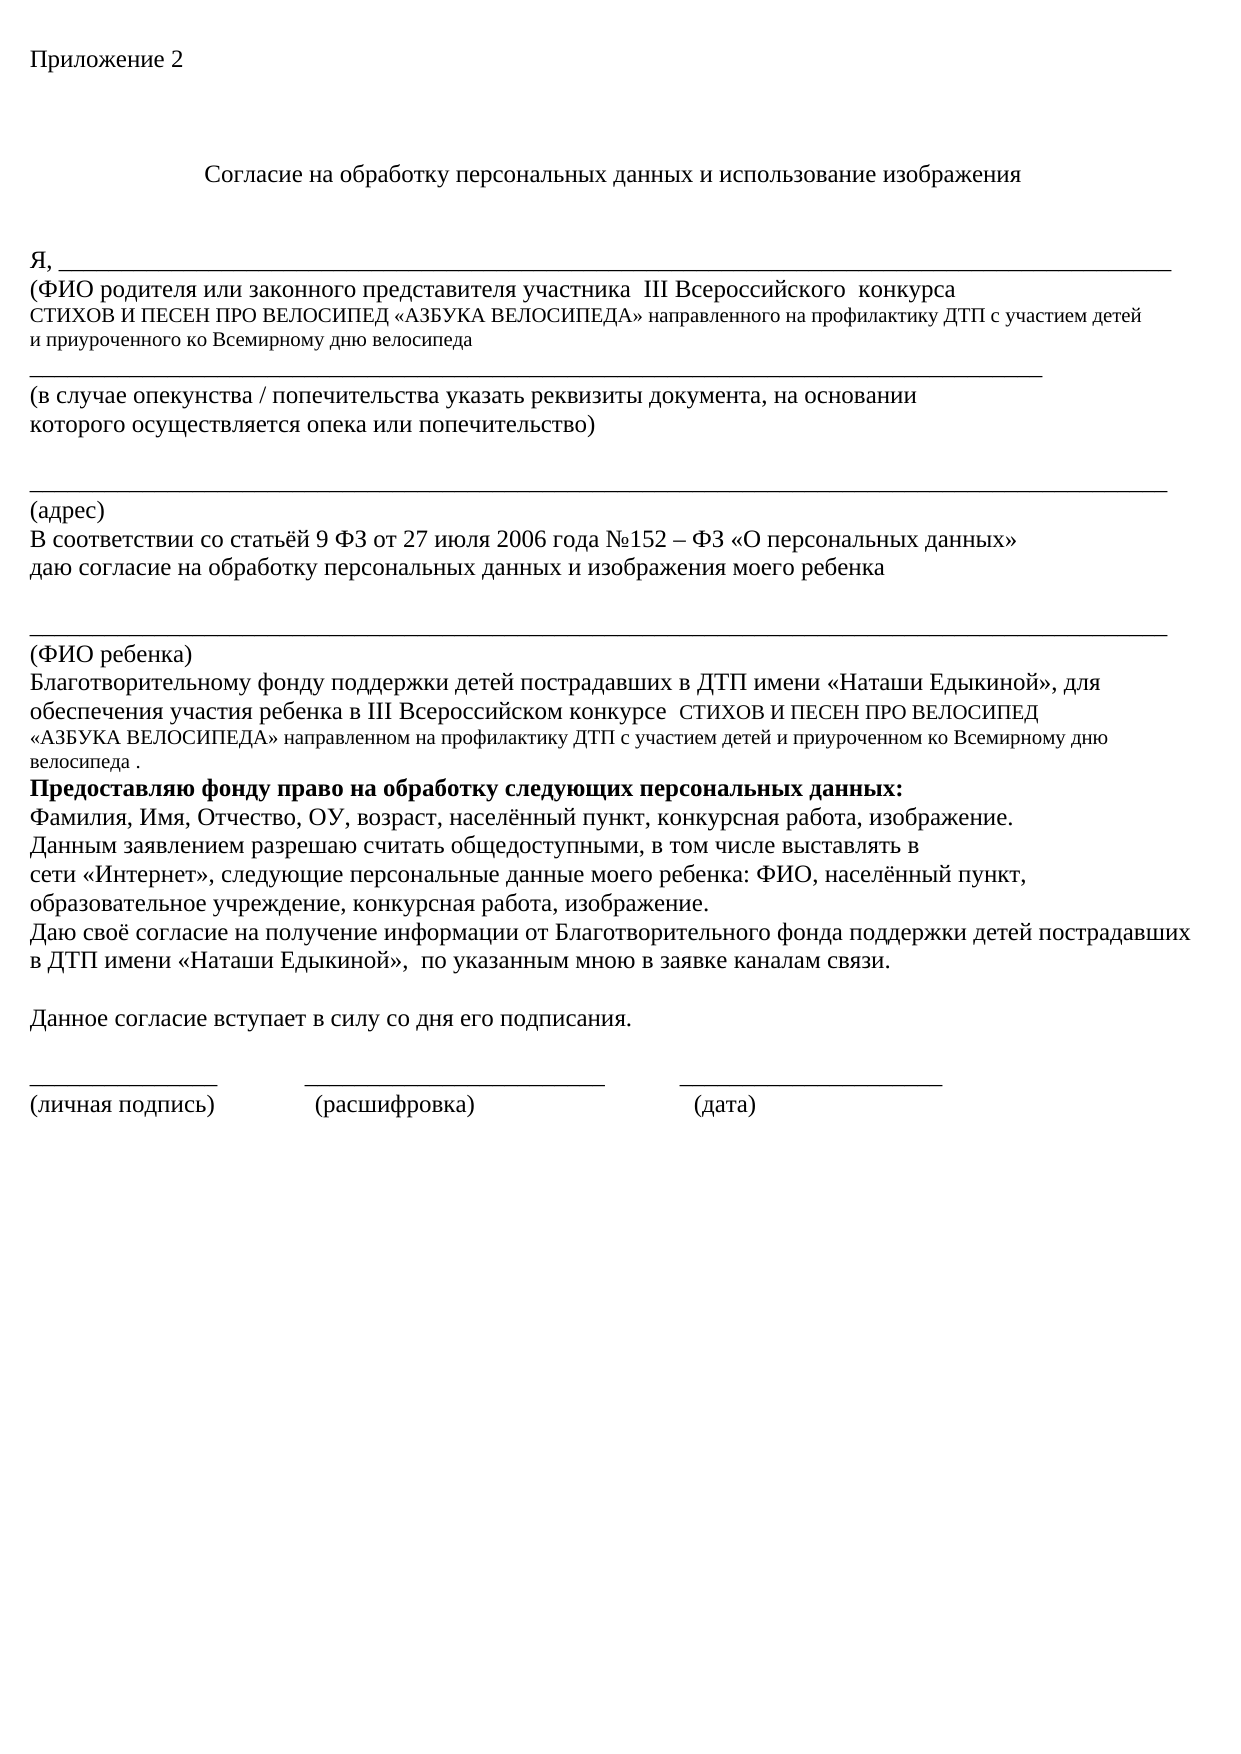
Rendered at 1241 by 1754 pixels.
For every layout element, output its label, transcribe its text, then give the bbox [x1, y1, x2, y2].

text ___________________________________________________________________________________________ [29, 610, 1196, 639]
text ___________________________________________________________________________________________ [29, 466, 1196, 495]
text даю согласие на обработку персональных данных и изображения моего ребенка [29, 552, 1196, 581]
text которого осуществляется опека или попечительство) [29, 409, 1196, 437]
text Предоставляю фонду право на обработку следующих персональных данных: [29, 773, 1196, 802]
text Благотворительному фонду поддержки детей пострадавших в ДТП имени «Наташи Едыкиной», для обеспечения участия ребенка в III Всероссийском конкурсе СТИХОВ И ПЕСЕН ПРО ВЕЛОСИПЕД [29, 667, 1196, 725]
text Данное согласие вступает в силу со дня его подписания. [29, 1003, 1196, 1032]
text сети «Интернет», следующие персональные данные моего ребенка: ФИО, населённый пункт, [29, 859, 1196, 888]
text Даю своё согласие на получение информации от Благотворительного фонда поддержки детей пострадавших в ДТП имени «Наташи Едыкиной», по указанным мною в заявке каналам связи. [29, 917, 1196, 974]
text СТИХОВ И ПЕСЕН ПРО ВЕЛОСИПЕД «АЗБУКА ВЕЛОСИПЕДА» направленного на профилактику ДТП с участием детей [29, 303, 1196, 327]
text Я, _________________________________________________________________________________________ [29, 246, 1196, 274]
text Приложение 2 [29, 44, 1196, 73]
text (в случае опекунства / попечительства указать реквизиты документа, на основании [29, 380, 1196, 409]
text Данным заявлением разрешаю считать общедоступными, в том числе выставлять в [29, 831, 1196, 859]
text Согласие на обработку персональных данных и использование изображения [29, 159, 1196, 188]
text образовательное учреждение, конкурсная работа, изображение. [29, 888, 1196, 917]
text (личная подпись) (расшифровка) (дата) [29, 1089, 1196, 1118]
text «АЗБУКА ВЕЛОСИПЕДА» направленном на профилактику ДТП с участием детей и приуроченном ко Всемирному дню велосипеда . [29, 725, 1196, 773]
text (адрес) [29, 495, 1196, 524]
text (ФИО родителя или законного представителя участника III Всероссийского конкурса [29, 274, 1196, 303]
text (ФИО ребенка) [29, 639, 1196, 667]
text В соответствии со статьёй 9 ФЗ от 27 июля 2006 года №152 – ФЗ «О персональных данных» [29, 524, 1196, 552]
text _______________ ________________________ _____________________ [29, 1061, 1196, 1089]
text и приуроченного ко Всемирному дню велосипеда _________________________________________________________________________________ [29, 327, 1196, 380]
text Фамилия, Имя, Отчество, ОУ, возраст, населённый пункт, конкурсная работа, изображение. [29, 802, 1196, 831]
